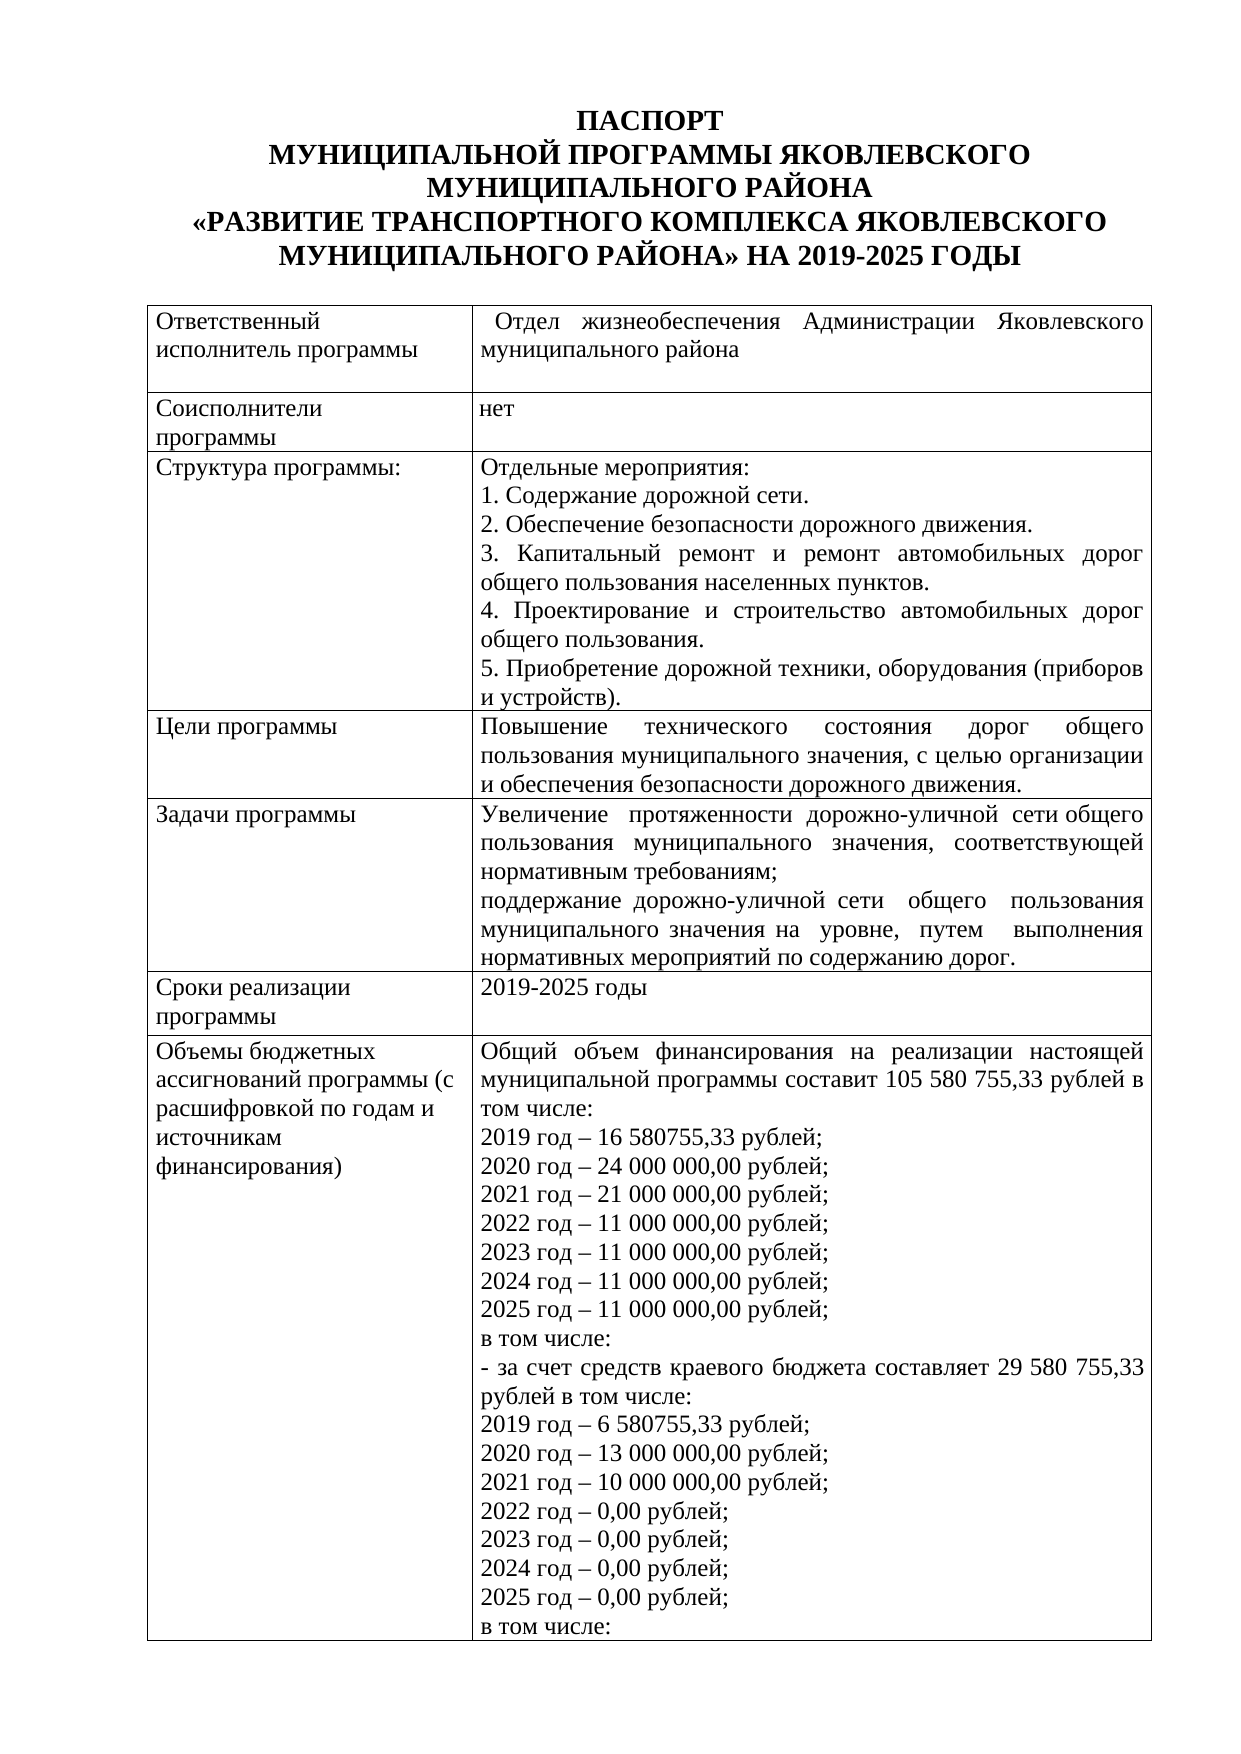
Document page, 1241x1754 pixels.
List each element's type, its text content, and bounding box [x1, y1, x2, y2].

table_cell Отдельные мероприятия: 1. Содержание дорожной сети. 2. Обеспечение безопасности дорожного движения. 3. Капитальный ремонт и ремонт автомобильных дорог общего пользования населенных пунктов. 4. Проектирование и строительство автомобильных дорог общего пользования. 5. Приобретение дорожной техники, оборудования (приборов и устройств). [473, 452, 1151, 710]
table_cell Структура программы: [148, 452, 472, 710]
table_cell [473, 1036, 1151, 1639]
table_header Отдел жизнеобеспечения Администрации Яковлевского муниципального района [473, 306, 1151, 392]
table_cell Соисполнители программы [148, 393, 472, 451]
table_cell Сроки реализации программы [148, 972, 472, 1035]
table_cell 2019-2025 годы [473, 972, 1151, 1035]
text МУНИЦИПАЛЬНОЙ ПРОГРАММЫ ЯКОВЛЕВСКОГО МУНИЦИПАЛЬНОГО РАЙОНА [148, 137, 1152, 204]
text ПАСПОРТ [148, 103, 1152, 137]
table_cell Увеличение протяженности дорожно-уличной сети общего пользования муниципального значения, соответствующей нормативным требованиям; поддержание дорожно-уличной сети общего пользования муниципального значения на уровне, путем выполнения нормативных мероприятий по содержанию дорог. [473, 799, 1151, 971]
table_header Ответственный исполнитель программы [148, 306, 472, 392]
table_cell нет [473, 393, 1151, 451]
table_cell Цели программы [148, 711, 472, 798]
text «РАЗВИТИЕ ТРАНСПОРТНОГО КОМПЛЕКСА ЯКОВЛЕВСКОГО МУНИЦИПАЛЬНОГО РАЙОНА» НА 2019-2025 ГОДЫ [148, 204, 1152, 271]
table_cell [148, 1036, 472, 1639]
table_cell Задачи программы [148, 799, 472, 971]
table_cell Повышение технического состояния дорог общего пользования муниципального значения, с целью организации и обеспечения безопасности дорожного движения. [473, 711, 1151, 798]
